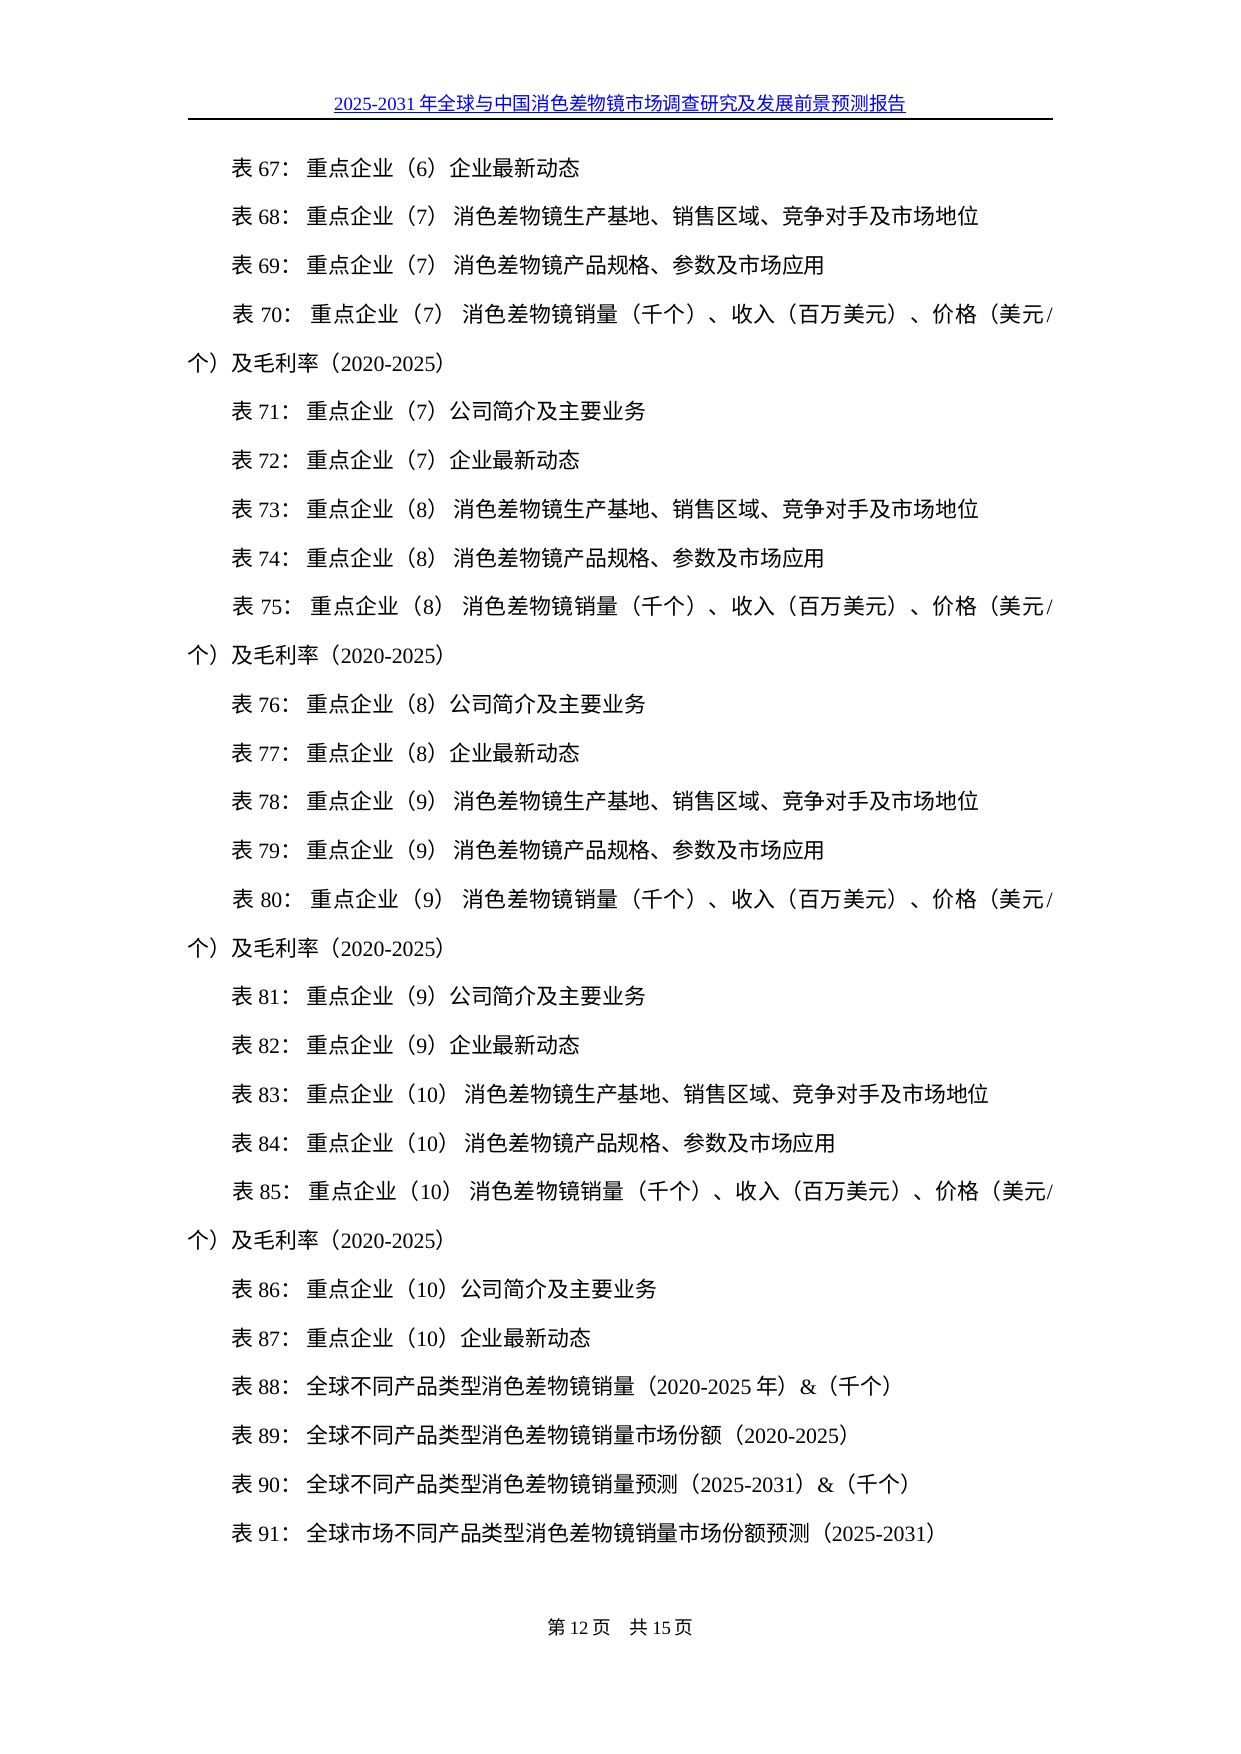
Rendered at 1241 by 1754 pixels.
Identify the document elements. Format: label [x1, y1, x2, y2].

text [187, 150, 1053, 1548]
